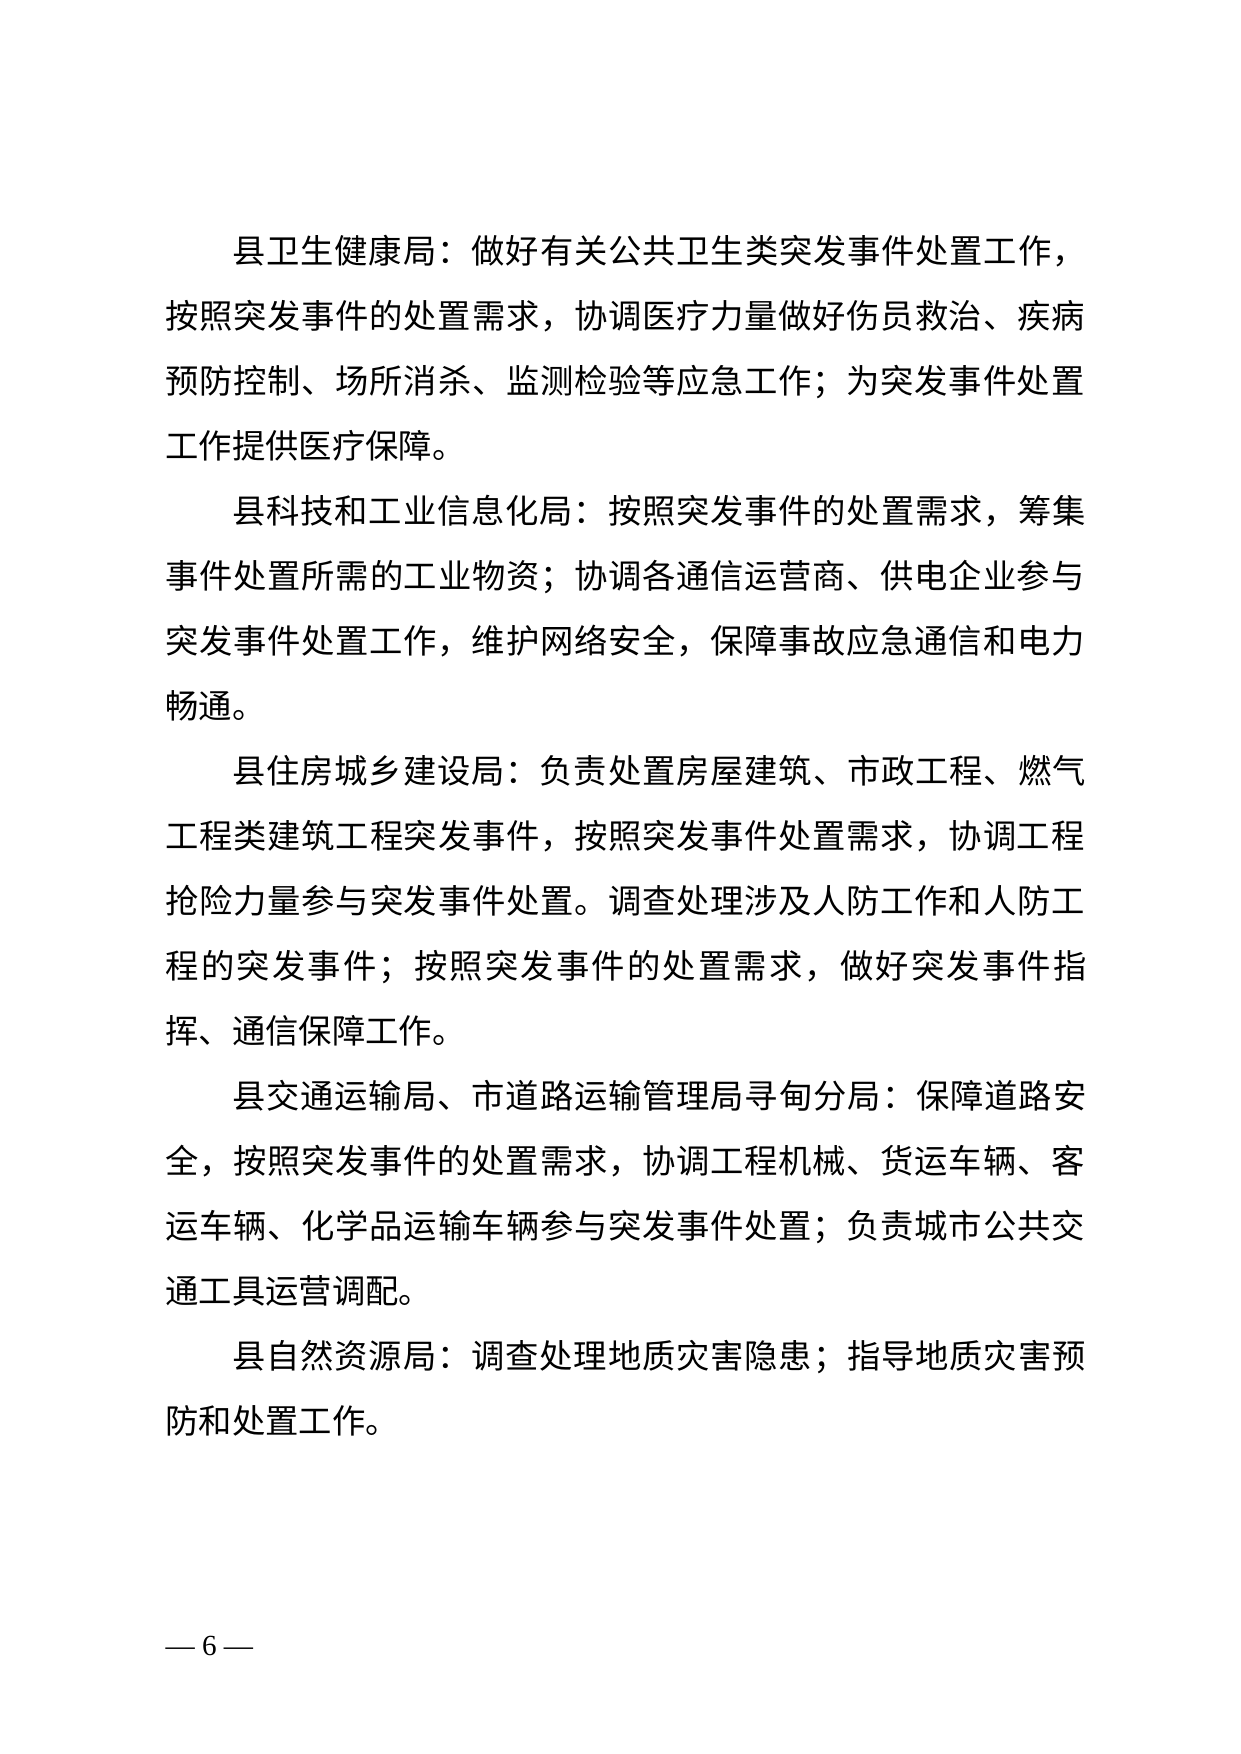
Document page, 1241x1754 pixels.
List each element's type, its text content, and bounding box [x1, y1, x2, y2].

text 县卫生健康局：做好有关公共卫生类突发事件处置工作，按照突发事件的处置需求，协调医疗力量做好伤员救治、疾病预防控制、场所消杀、监测检验等应急工作；为突发事件处置工作提供医疗保障。 [165, 217, 1087, 477]
text 县自然资源局：调查处理地质灾害隐患；指导地质灾害预防和处置工作。 [165, 1322, 1087, 1452]
text 县住房城乡建设局：负责处置房屋建筑、市政工程、燃气工程类建筑工程突发事件，按照突发事件处置需求，协调工程抢险力量参与突发事件处置。调查处理涉及人防工作和人防工程的突发事件；按照突发事件的处置需求，做好突发事件指挥、通信保障工作。 [165, 737, 1087, 1062]
text 县交通运输局、市道路运输管理局寻甸分局：保障道路安全，按照突发事件的处置需求，协调工程机械、货运车辆、客运车辆、化学品运输车辆参与突发事件处置；负责城市公共交通工具运营调配。 [165, 1062, 1087, 1322]
text 县科技和工业信息化局：按照突发事件的处置需求，筹集事件处置所需的工业物资；协调各通信运营商、供电企业参与突发事件处置工作，维护网络安全，保障事故应急通信和电力畅通。 [165, 477, 1087, 737]
